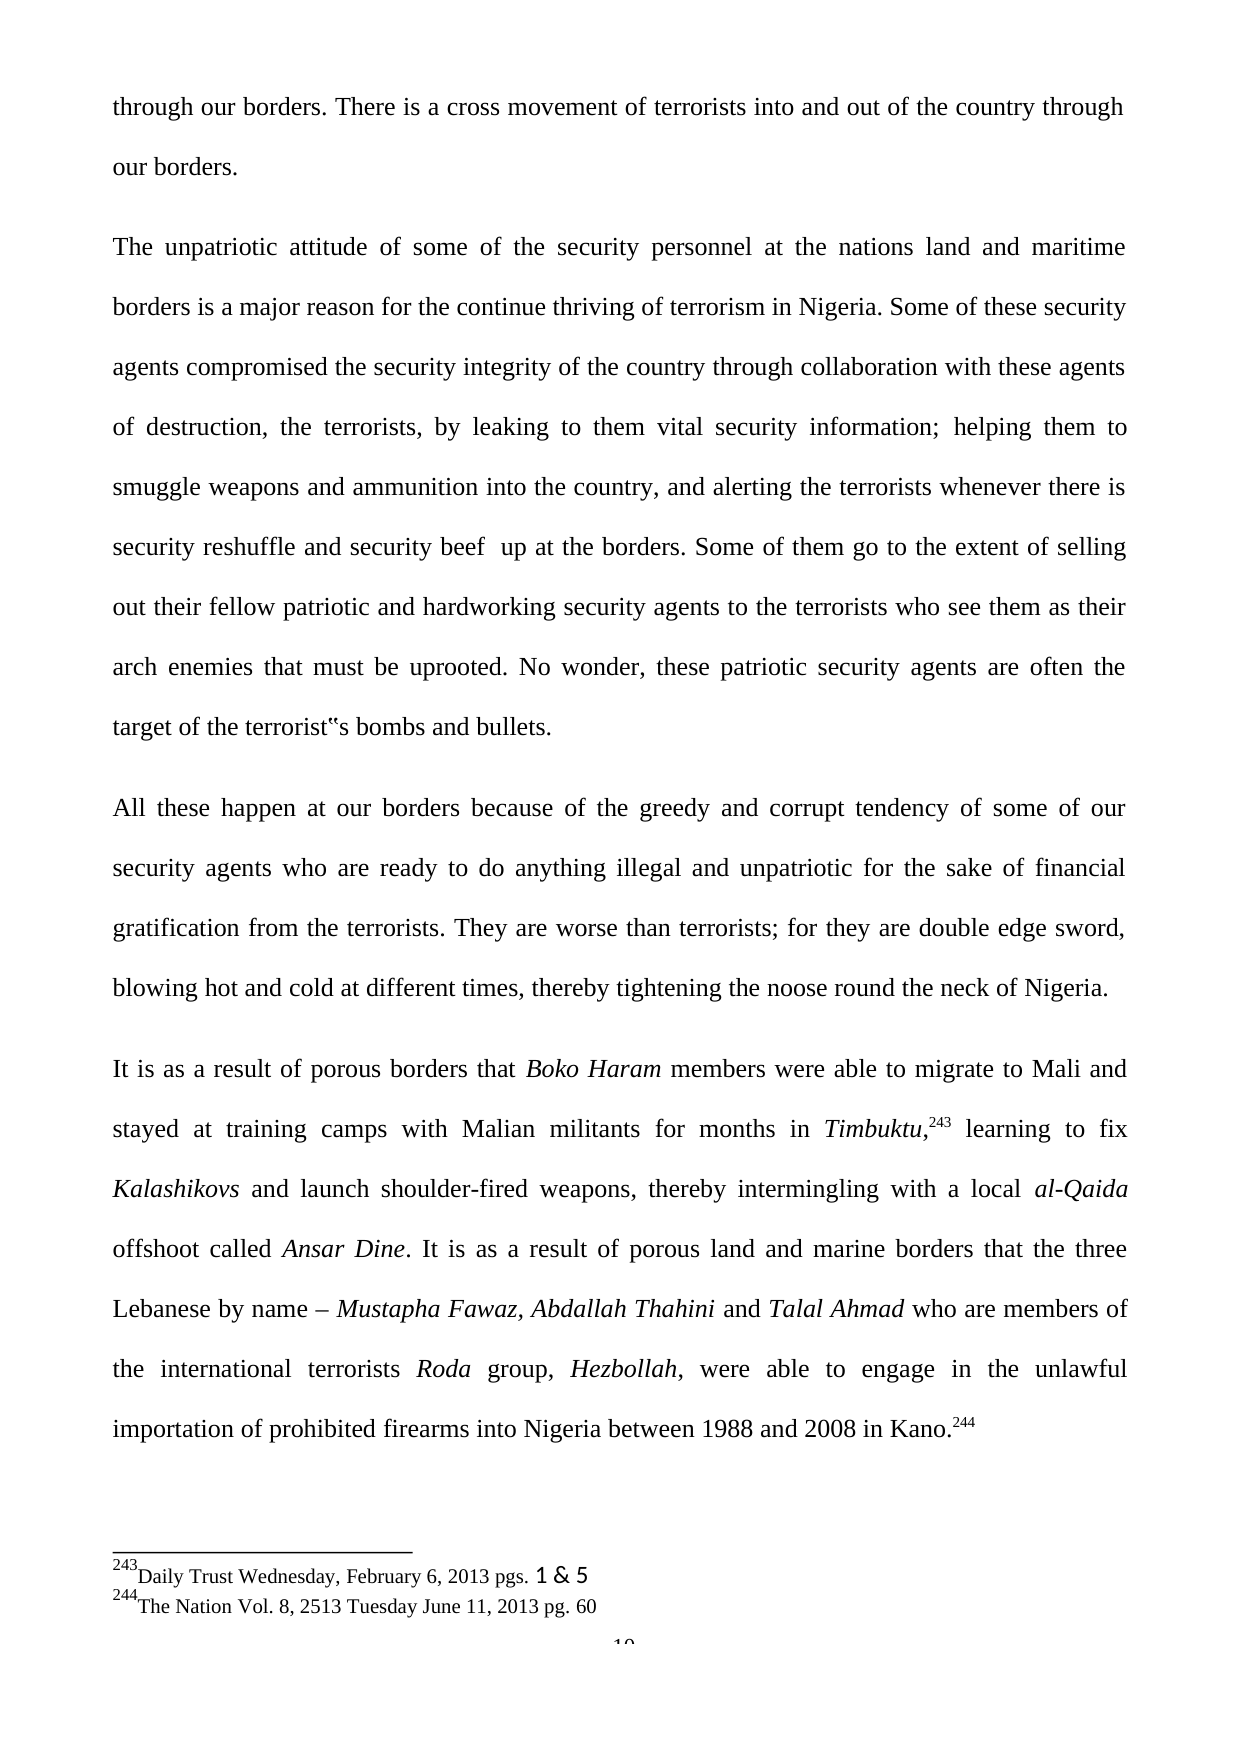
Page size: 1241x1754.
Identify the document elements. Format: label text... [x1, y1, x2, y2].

text It is as a result of porous borders that Boko Haram members were able to migrate to Mali and stayed at training camps with Malian militants for months in Timbuktu,243 learning to fix Kalashikovs and launch shoulder-fired weapons, thereby intermingling with a local al-Qaida offshoot called Ansar Dine. It is as a result of porous land and marine borders that the three Lebanese by name – Mustapha Fawaz, Abdallah Thahini and Talal Ahmad who are members of the international terrorists Roda group, Hezbollah, were able to engage in the unlawful importation of prohibited firearms into Nigeria between 1988 and 2008 in Kano.244 [112, 1053, 1128, 1443]
text through our borders. There is a cross movement of terrorists into and out of the country through our borders. [112, 91, 1126, 181]
text All these happen at our borders because of the greedy and corrupt tendency of some of our security agents who are ready to do anything illegal and unpatriotic for the sake of financial gratification from the terrorists. They are worse than terrorists; for they are double edge sword, blowing hot and cold at different times, thereby tightening the noose round the neck of Nigeria. [112, 792, 1128, 1002]
text 244The Nation Vol. 8, 2513 Tuesday June 11, 2013 pg. 60 [112, 1590, 1146, 1619]
text The unpatriotic attitude of some of the security personnel at the nations land and maritime borders is a major reason for the continue thriving of terrorism in Nigeria. Some of these security agents compromised the security integrity of the country through collaboration with these agents of destruction, the terrorists, by leaking to them vital security information; helping them to smuggle weapons and ammunition into the country, and alerting the terrorists whenever there is security reshuffle and security beef up at the borders. Some of them go to the extent of selling out their fellow patriotic and hardworking security agents to the terrorists who see them as their arch enemies that must be uprooted. No wonder, these patriotic security agents are often the target of the terrorist‟s bombs and bullets. [112, 231, 1128, 741]
text 243Daily Trust Wednesday, February 6, 2013 pgs. 1 & 5 [112, 1553, 1146, 1590]
